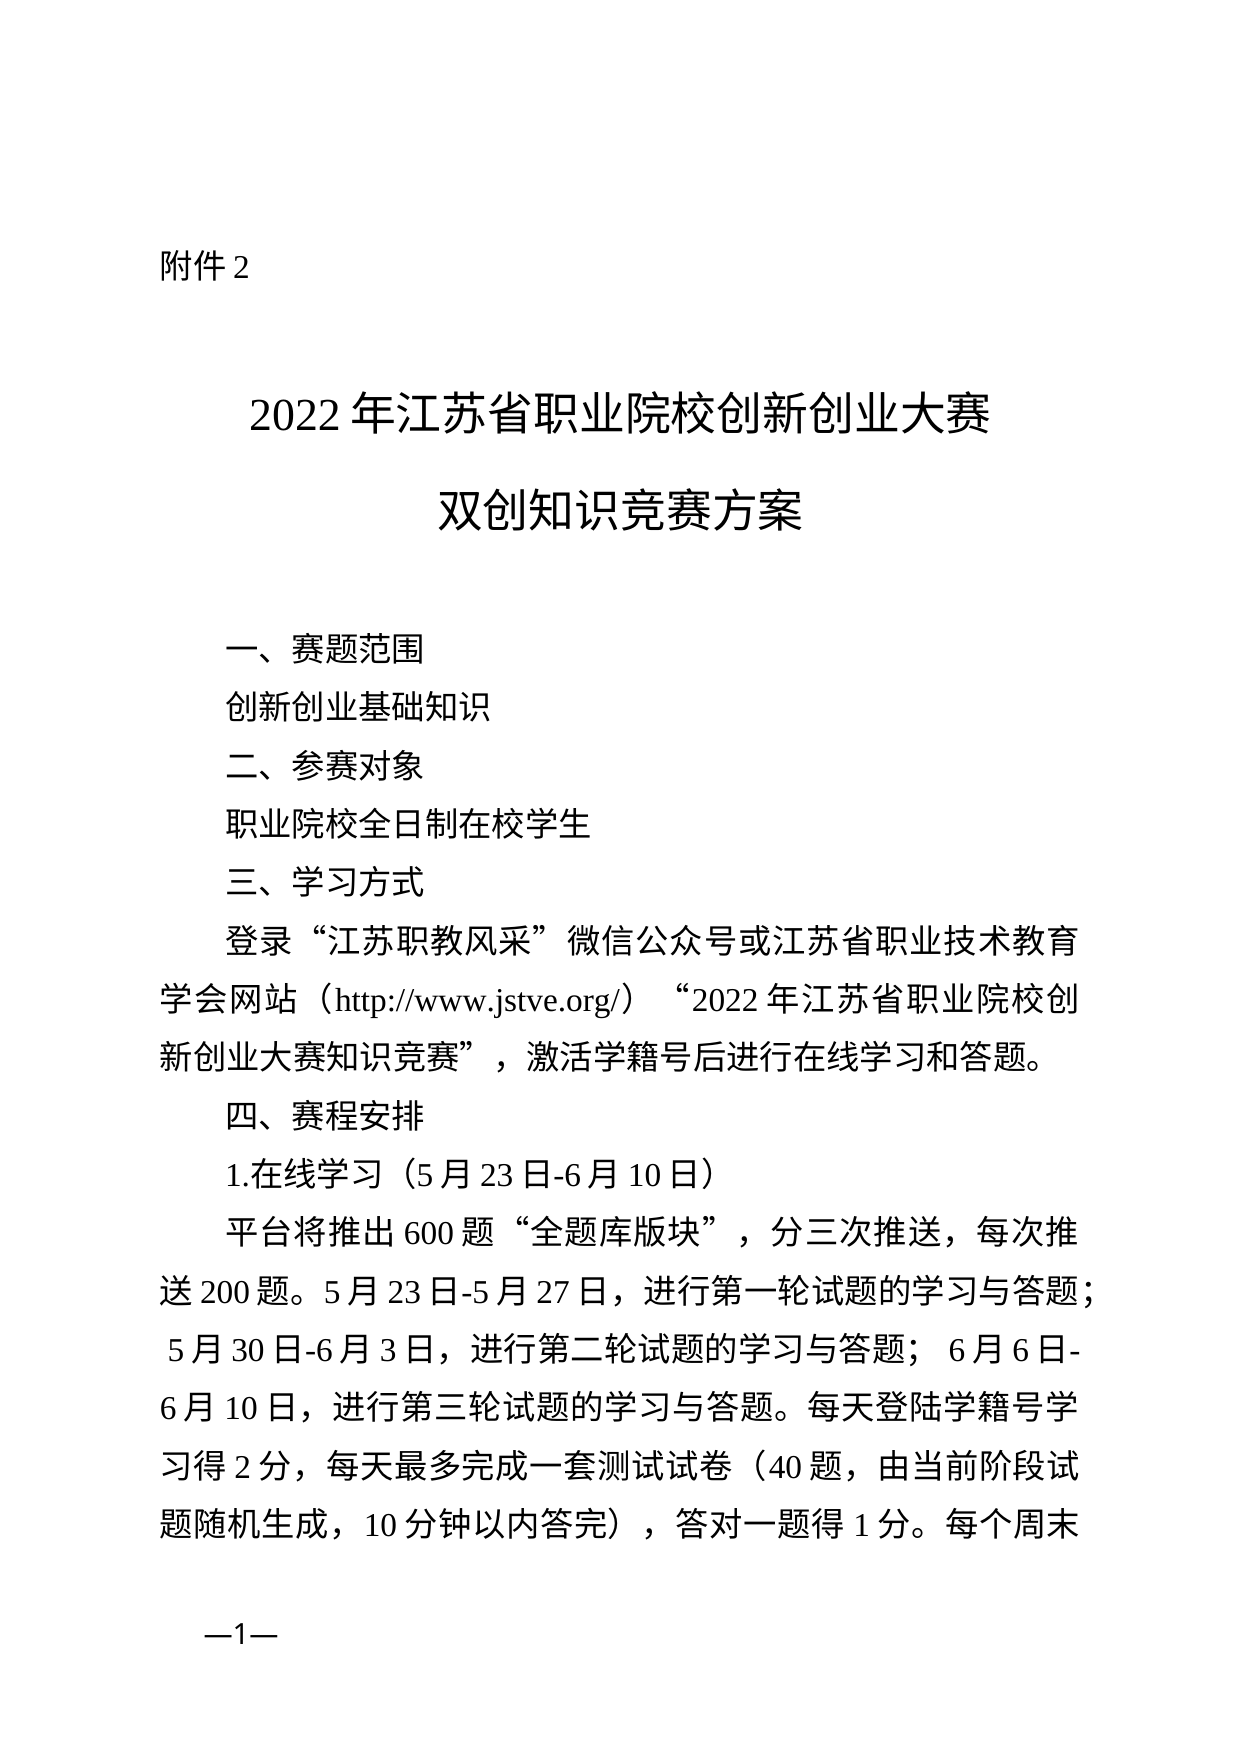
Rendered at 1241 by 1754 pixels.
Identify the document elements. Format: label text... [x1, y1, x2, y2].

text 登录“江苏职教风采”微信公众号或江苏省职业技术教育学会网站（http://www.jstve.org/）“2022年江苏省职业院校创新创业大赛知识竞赛”，激活学籍号后进行在线学习和答题。 [159, 906, 1081, 1081]
text 2022年江苏省职业院校创新创业大赛 [159, 361, 1081, 459]
text 创新创业基础知识 [159, 673, 1081, 731]
text 四、赛程安排 [159, 1081, 1081, 1140]
text 1.在线学习（5月23日-6月10日） [159, 1140, 1081, 1198]
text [159, 1198, 1081, 1548]
text 附件2 [159, 231, 1081, 296]
text 二、参赛对象 [159, 731, 1081, 790]
text 一、赛题范围 [159, 615, 1081, 673]
text 双创知识竞赛方案 [159, 459, 1081, 556]
text 三、学习方式 [159, 848, 1081, 906]
text 职业院校全日制在校学生 [159, 790, 1081, 848]
